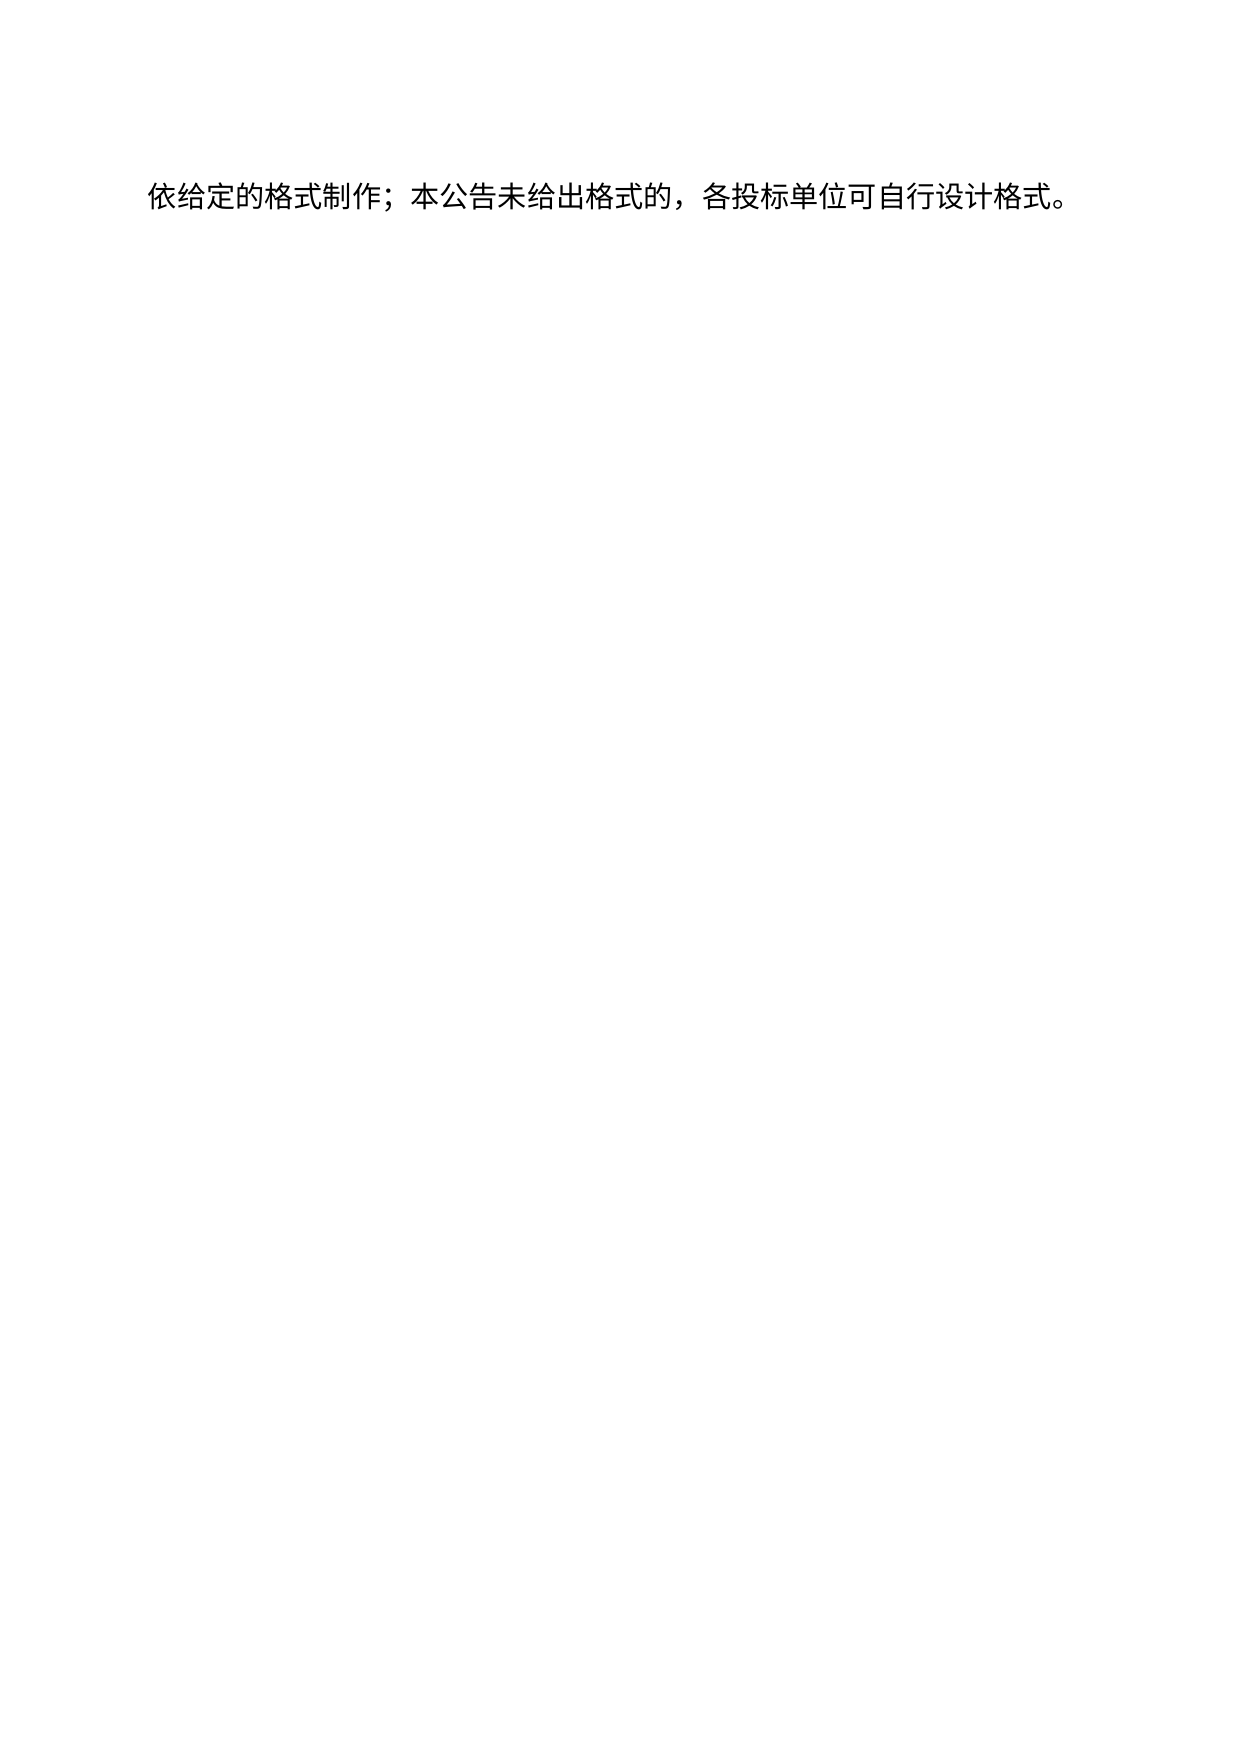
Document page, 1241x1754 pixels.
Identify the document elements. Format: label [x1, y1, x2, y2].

text [148, 162, 1122, 227]
